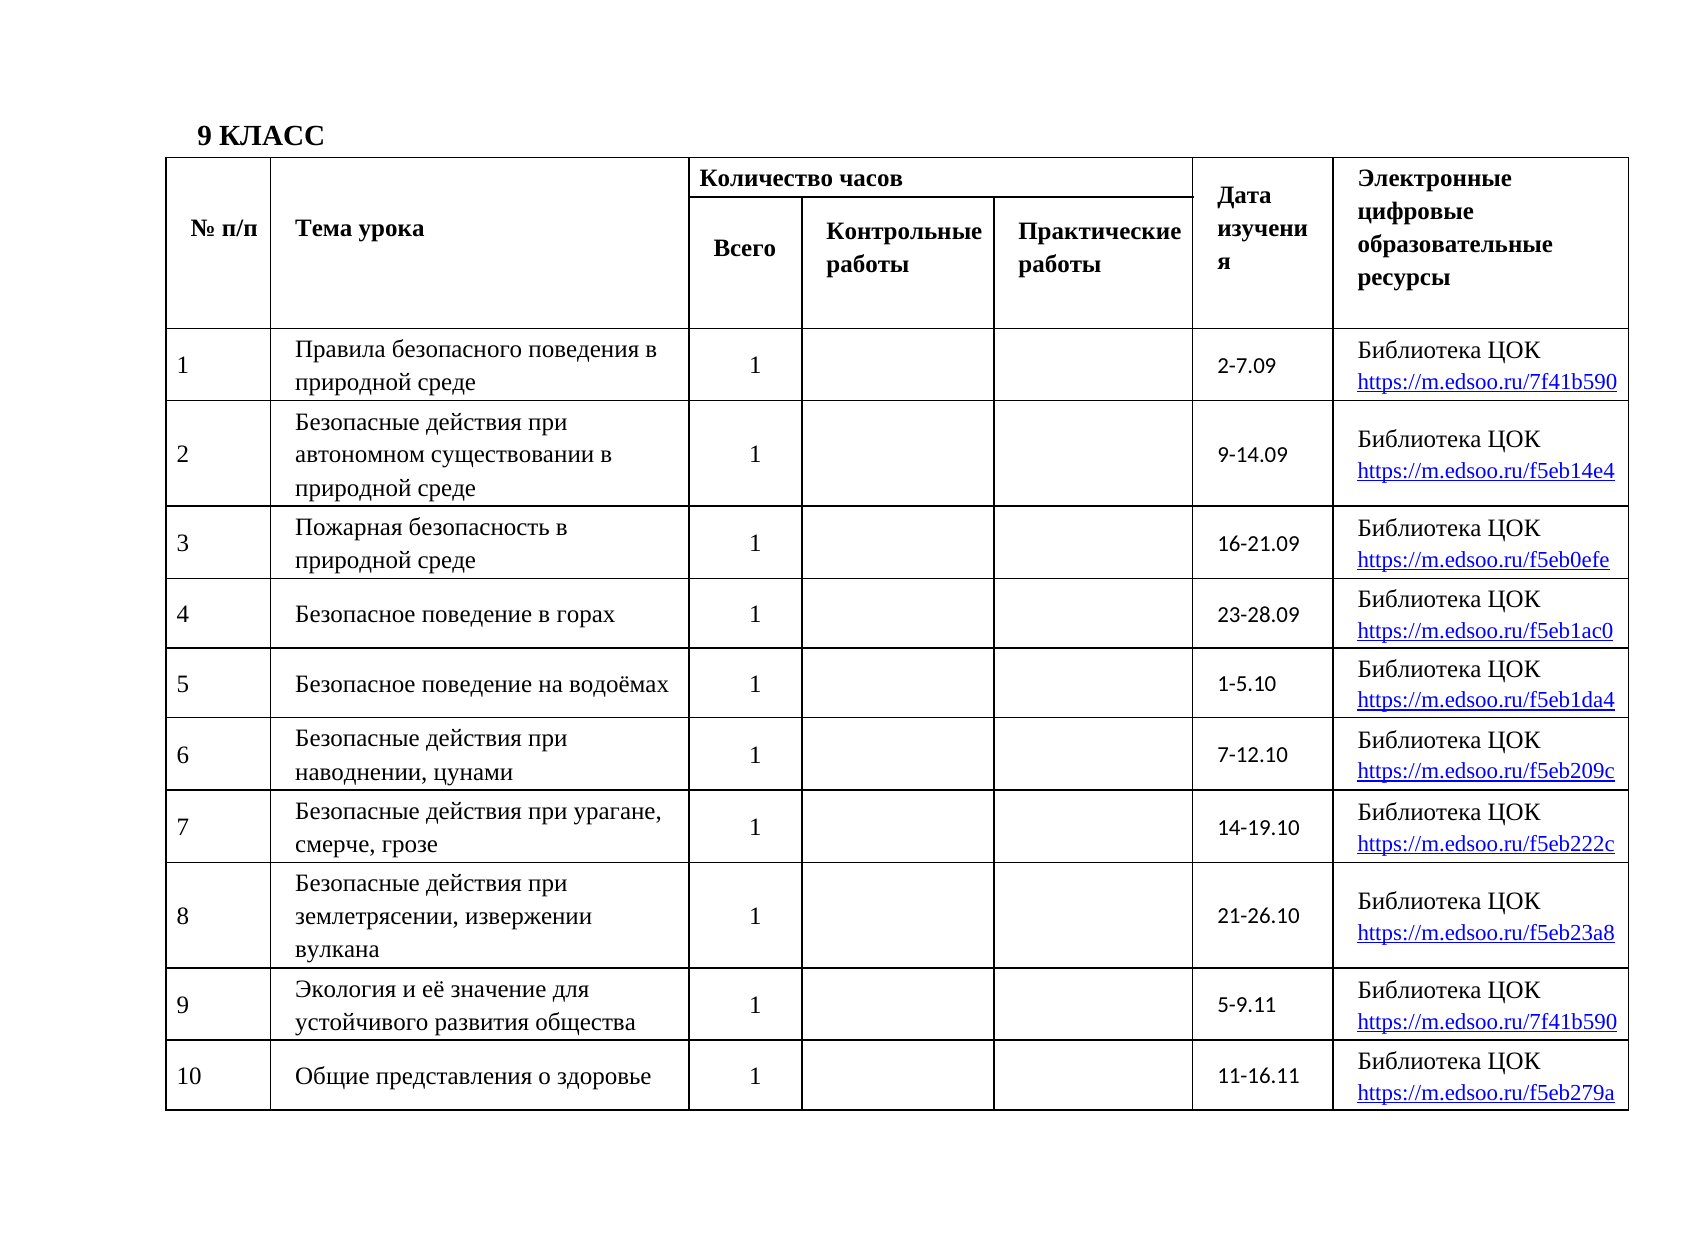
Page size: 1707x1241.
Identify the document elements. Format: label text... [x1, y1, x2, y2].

table_cell 1 [690, 579, 801, 647]
table_cell Безопасное поведение на водоёмах [271, 649, 688, 717]
table_cell Библиотека ЦОК https://m.edsoo.ru/7f41b590 [1334, 969, 1628, 1039]
table_cell [995, 718, 1192, 789]
table_cell Безопасные действия при наводнении, цунами [271, 718, 688, 789]
table_cell 1 [690, 507, 801, 578]
table_cell 6 [167, 718, 270, 789]
table_cell [803, 718, 993, 789]
table_cell 2 [167, 401, 270, 505]
table_cell [995, 579, 1192, 647]
table_cell Безопасные действия при землетрясении, извержении вулкана [271, 863, 688, 967]
table_cell Библиотека ЦОК https://m.edsoo.ru/f5eb1da4 [1334, 649, 1628, 717]
table_cell 1 [690, 329, 801, 400]
table_cell Пожарная безопасность в природной среде [271, 507, 688, 578]
table_cell 23-28.09 [1193, 579, 1332, 647]
text 9 КЛАСС [190, 118, 1618, 152]
table_header Электронные цифровые образовательные ресурсы [1334, 158, 1628, 327]
table_cell 1 [690, 969, 801, 1039]
table_cell 3 [167, 507, 270, 578]
table_cell [995, 329, 1192, 400]
table_cell Библиотека ЦОК https://m.edsoo.ru/f5eb1ac0 [1334, 579, 1628, 647]
table_cell Библиотека ЦОК https://m.edsoo.ru/f5eb14e4 [1334, 401, 1628, 505]
table_cell 1 [690, 863, 801, 967]
table_cell [803, 863, 993, 967]
table_cell Правила безопасного поведения в природной среде [271, 329, 688, 400]
table_cell 9-14.09 [1193, 401, 1332, 505]
table_cell 1 [690, 1041, 801, 1109]
table_cell [803, 1041, 993, 1109]
table_cell 1 [690, 401, 801, 505]
table_cell [995, 969, 1192, 1039]
table_cell 1-5.10 [1193, 649, 1332, 717]
table_cell 1 [167, 329, 270, 400]
table_cell [995, 649, 1192, 717]
table_header Дата изучения [1193, 158, 1332, 327]
table_cell Безопасное поведение в горах [271, 579, 688, 647]
table_cell Практические работы [995, 198, 1192, 327]
table_cell 7-12.10 [1193, 718, 1332, 789]
table_cell [995, 863, 1192, 967]
table_cell 7 [167, 791, 270, 862]
table_cell 11-16.11 [1193, 1041, 1332, 1109]
table_cell 10 [167, 1041, 270, 1109]
table_cell Библиотека ЦОК https://m.edsoo.ru/7f41b590 [1334, 329, 1628, 400]
table_cell 9 [167, 969, 270, 1039]
table_cell [995, 507, 1192, 578]
table_cell 2-7.09 [1193, 329, 1332, 400]
table_cell Библиотека ЦОК https://m.edsoo.ru/f5eb23a8 [1334, 863, 1628, 967]
table_cell Всего [690, 198, 801, 327]
table_cell Безопасные действия при урагане, смерче, грозе [271, 791, 688, 862]
table_cell 1 [690, 791, 801, 862]
table_cell [803, 791, 993, 862]
table_cell 5 [167, 649, 270, 717]
table_header Тема урока [271, 158, 688, 327]
table_cell 1 [690, 649, 801, 717]
table_cell Безопасные действия при автономном существовании в природной среде [271, 401, 688, 505]
table_cell [995, 401, 1192, 505]
table_header № п/п [167, 158, 270, 327]
table_cell Библиотека ЦОК https://m.edsoo.ru/f5eb222c [1334, 791, 1628, 862]
table_cell Библиотека ЦОК https://m.edsoo.ru/f5eb209c [1334, 718, 1628, 789]
table_cell [803, 329, 993, 400]
table_cell [803, 649, 993, 717]
table_cell 4 [167, 579, 270, 647]
table_cell 16-21.09 [1193, 507, 1332, 578]
table_cell Общие представления о здоровье [271, 1041, 688, 1109]
table_cell [803, 507, 993, 578]
table_cell [995, 791, 1192, 862]
table_cell 14-19.10 [1193, 791, 1332, 862]
table_cell 21-26.10 [1193, 863, 1332, 967]
table_cell 8 [167, 863, 270, 967]
table_cell [803, 579, 993, 647]
table_cell 5-9.11 [1193, 969, 1332, 1039]
table_header Количество часов [690, 158, 1192, 196]
table_cell [803, 969, 993, 1039]
table_cell Библиотека ЦОК https://m.edsoo.ru/f5eb0efe [1334, 507, 1628, 578]
table_cell [995, 1041, 1192, 1109]
table_cell [803, 401, 993, 505]
table_cell Контрольные работы [803, 198, 993, 327]
table_cell 1 [690, 718, 801, 789]
table_cell Библиотека ЦОК https://m.edsoo.ru/f5eb279a [1334, 1041, 1628, 1109]
table_cell Экология и её значение для устойчивого развития общества [271, 969, 688, 1039]
